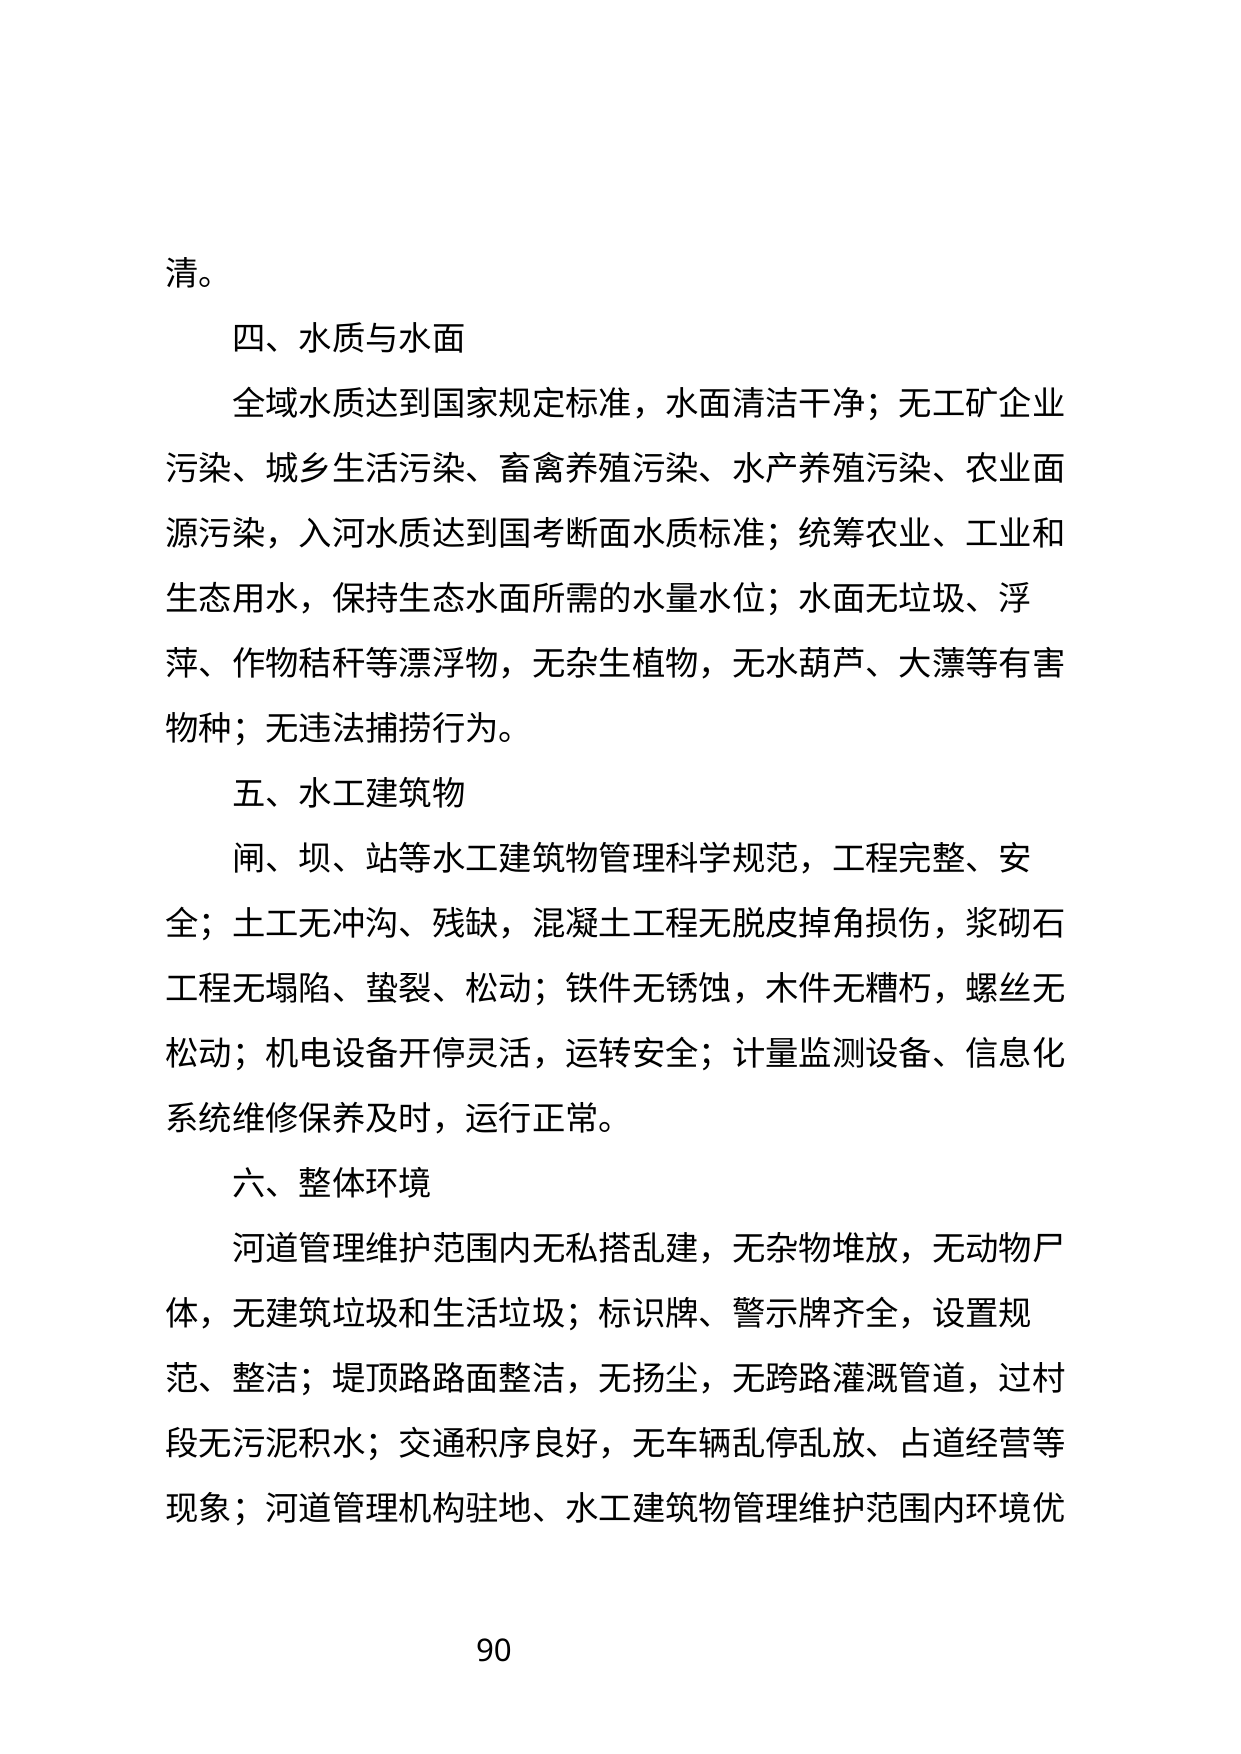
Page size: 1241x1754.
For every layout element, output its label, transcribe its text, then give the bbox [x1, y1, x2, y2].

text 五、水工建筑物 [165, 759, 1087, 824]
text 闸、坝、站等水工建筑物管理科学规范，工程完整、安全；土工无冲沟、残缺，混凝土工程无脱皮掉角损伤，浆砌石工程无塌陷、蛰裂、松动；铁件无锈蚀，木件无糟朽，螺丝无松动；机电设备开停灵活，运转安全；计量监测设备、信息化系统维修保养及时，运行正常。 [165, 824, 1087, 1149]
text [165, 239, 1087, 304]
text 六、整体环境 [165, 1149, 1087, 1214]
text 全域水质达到国家规定标准，水面清洁干净；无工矿企业污染、城乡生活污染、畜禽养殖污染、水产养殖污染、农业面源污染，入河水质达到国考断面水质标准；统筹农业、工业和生态用水，保持生态水面所需的水量水位；水面无垃圾、浮萍、作物秸秆等漂浮物，无杂生植物，无水葫芦、大薸等有害物种；无违法捕捞行为。 [165, 369, 1087, 759]
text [165, 1214, 1087, 1539]
text 四、水质与水面 [165, 304, 1087, 369]
